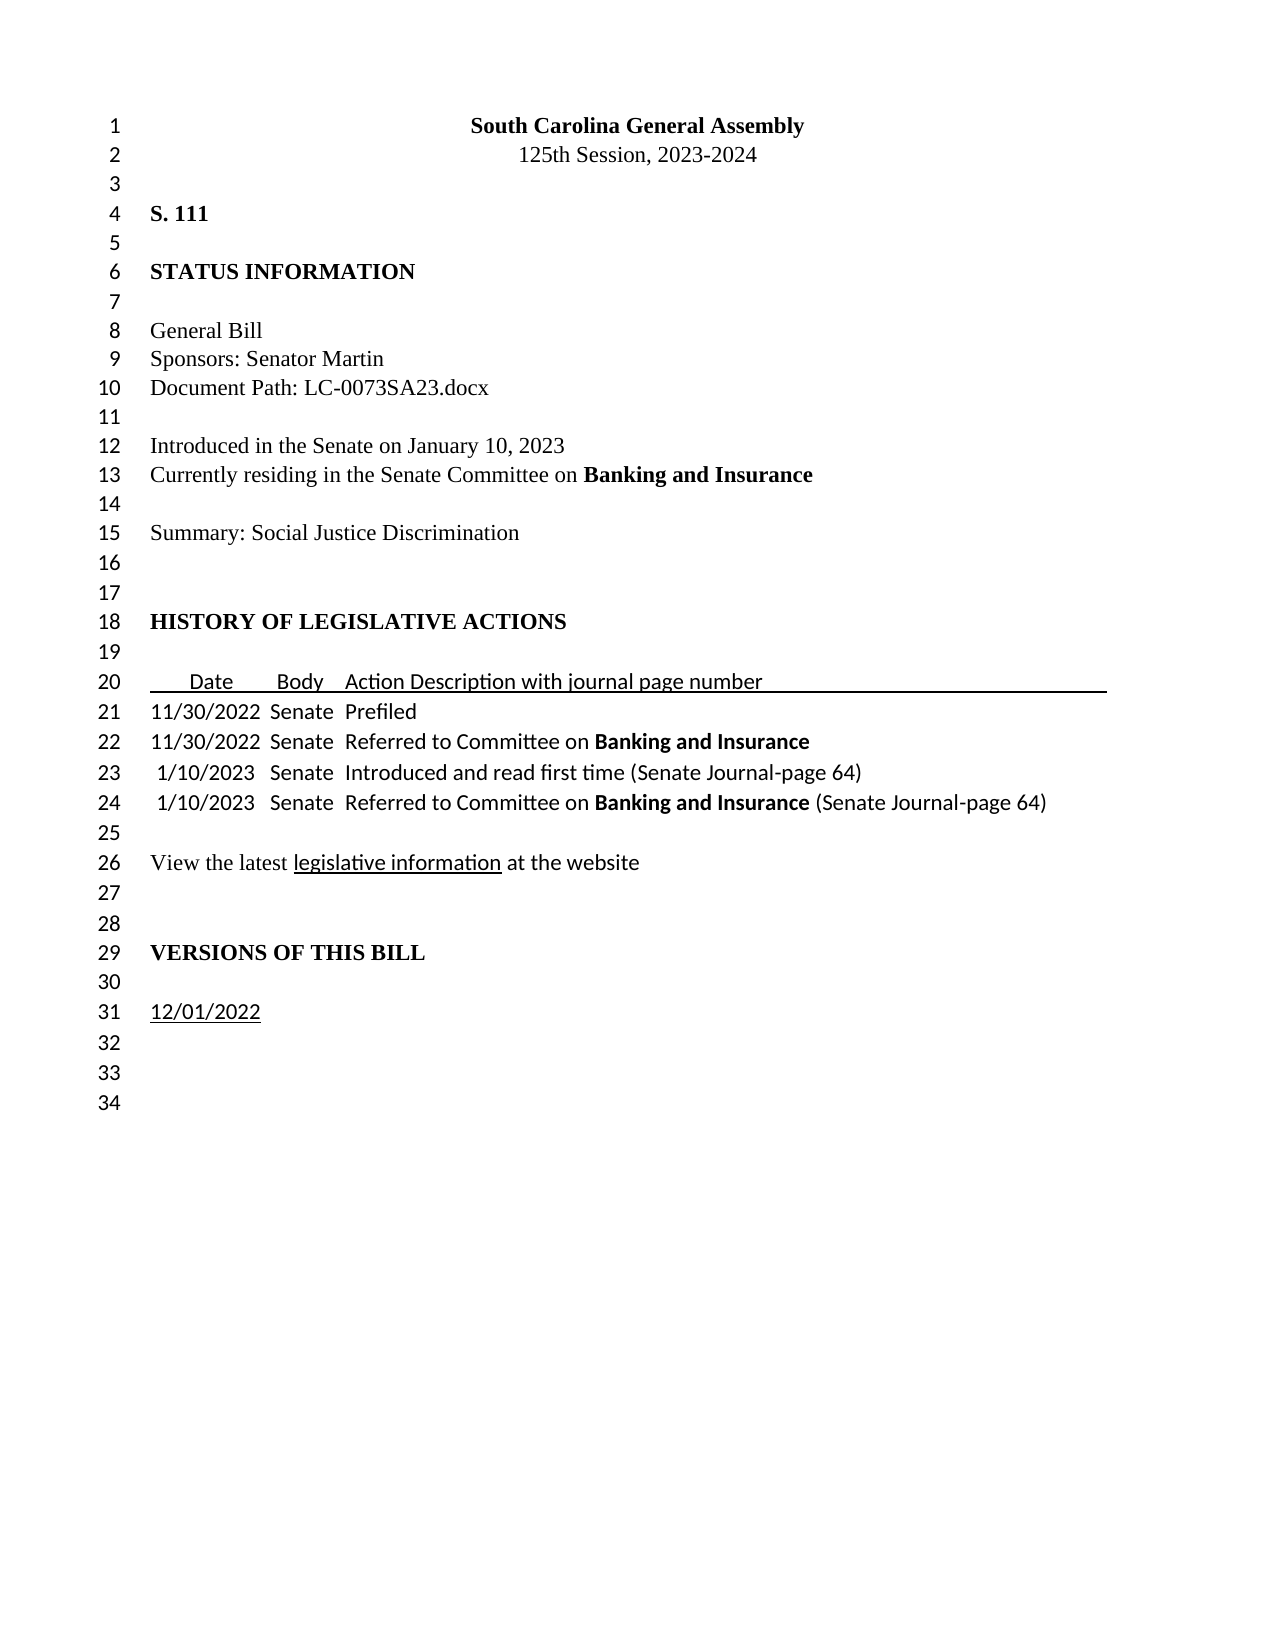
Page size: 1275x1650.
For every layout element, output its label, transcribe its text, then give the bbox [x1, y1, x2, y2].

text Summary: Social Justice Discrimination [150, 519, 1125, 546]
text Introduced in the Senate on January 10, 2023 [150, 432, 1125, 459]
text S. 111 [150, 199, 1125, 226]
text 11/30/2022 Senate Referred to Committee on Banking and Insurance [150, 727, 1125, 755]
text VERSIONS OF THIS BILL [150, 939, 1125, 965]
text Date Body Action Description with journal page number [150, 667, 1125, 695]
text STATUS INFORMATION [150, 258, 1125, 284]
text 12/01/2022 [150, 997, 1125, 1026]
text 1/10/2023 Senate Referred to Committee on Banking and Insurance (Senate Journal-page 64) [150, 788, 1125, 816]
text General Bill [150, 317, 1125, 343]
text 125th Session, 2023-2024 [150, 141, 1125, 167]
text HISTORY OF LEGISLATIVE ACTIONS [150, 608, 1125, 635]
text 1/10/2023 Senate Introduced and read first time (Senate Journal-page 64) [150, 758, 1125, 786]
text Document Path: LC-0073SA23.docx [150, 374, 1125, 400]
text 11/30/2022 Senate Prefiled [150, 697, 1125, 725]
text Currently residing in the Senate Committee on Banking and Insurance [150, 461, 1125, 487]
text View the latest legislative information at the website [150, 848, 1125, 876]
text South Carolina General Assembly [150, 112, 1125, 139]
text Sponsors: Senator Martin [150, 345, 1125, 372]
